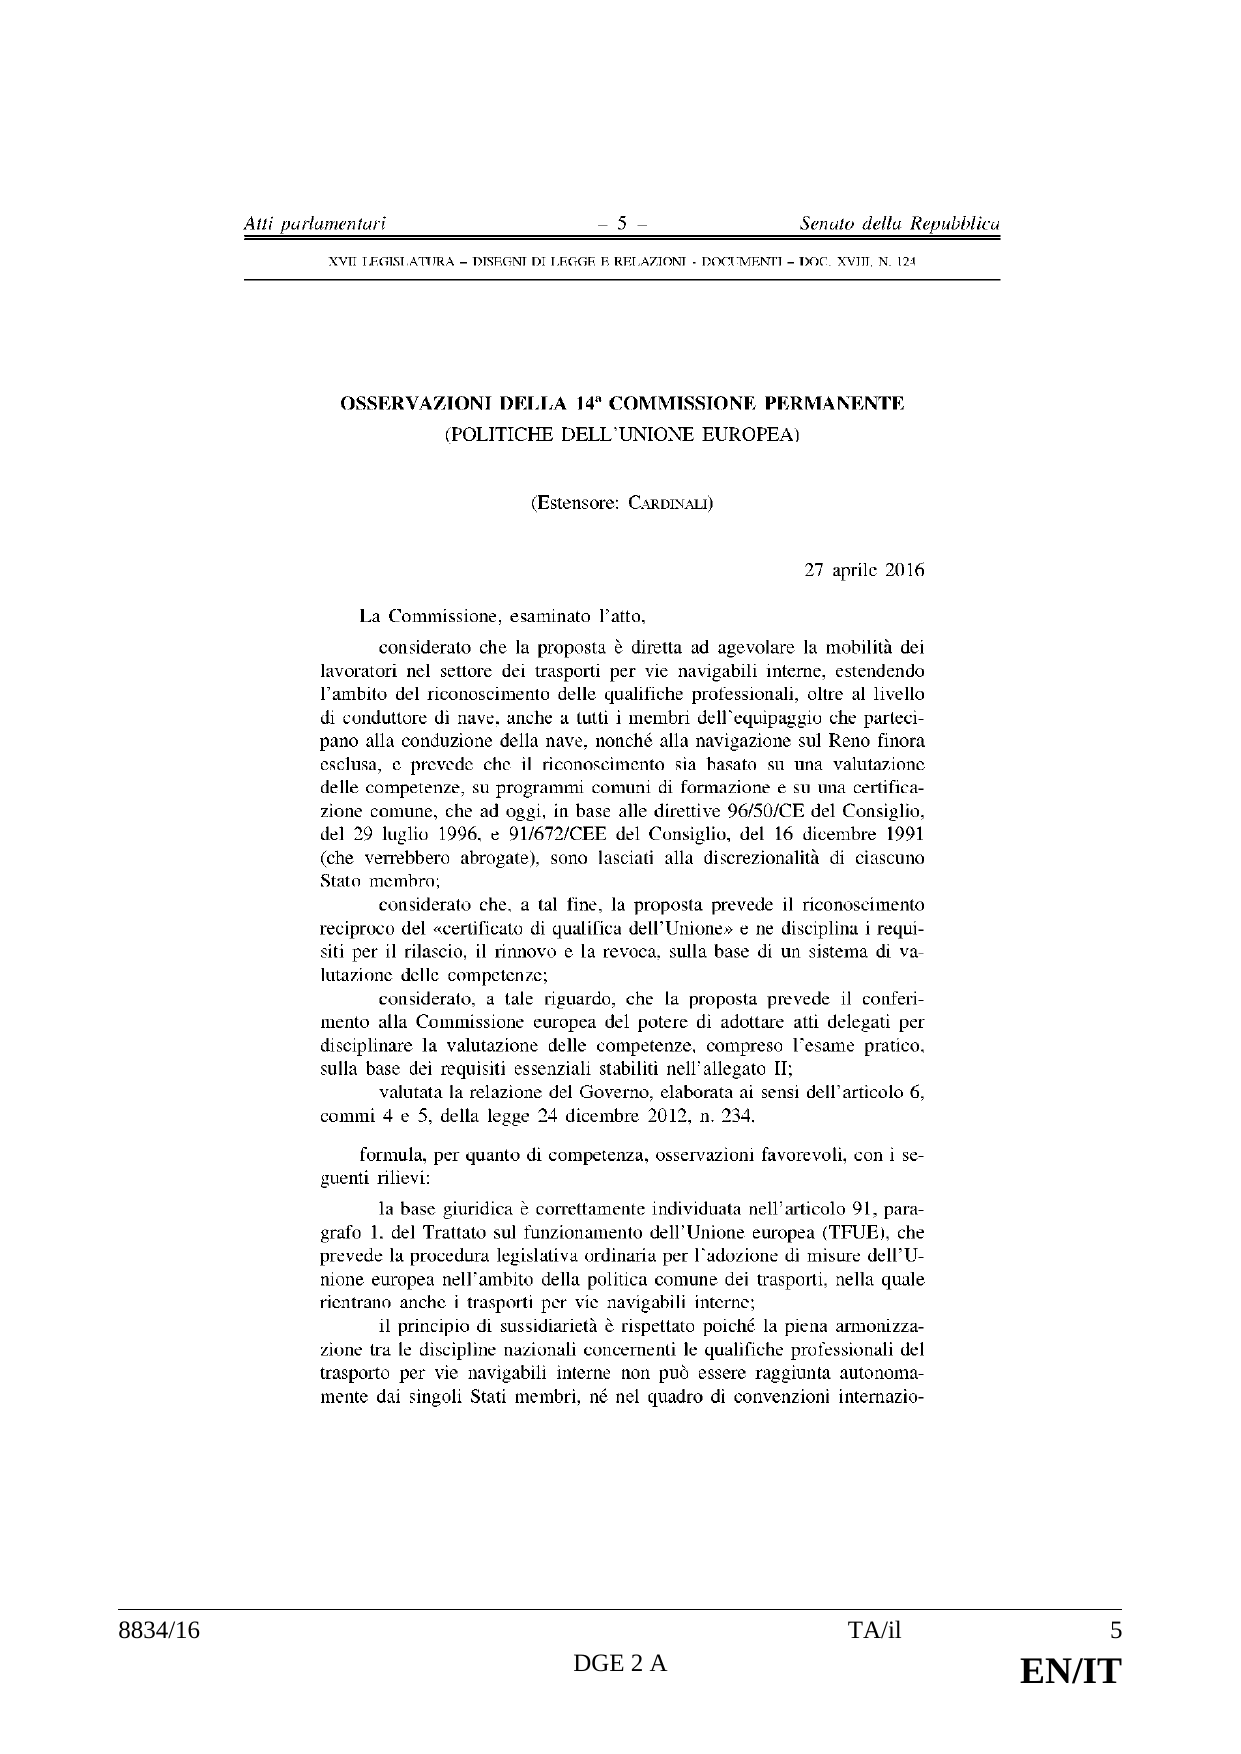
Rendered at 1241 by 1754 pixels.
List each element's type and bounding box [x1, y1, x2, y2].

picture [118, 118, 1123, 1538]
